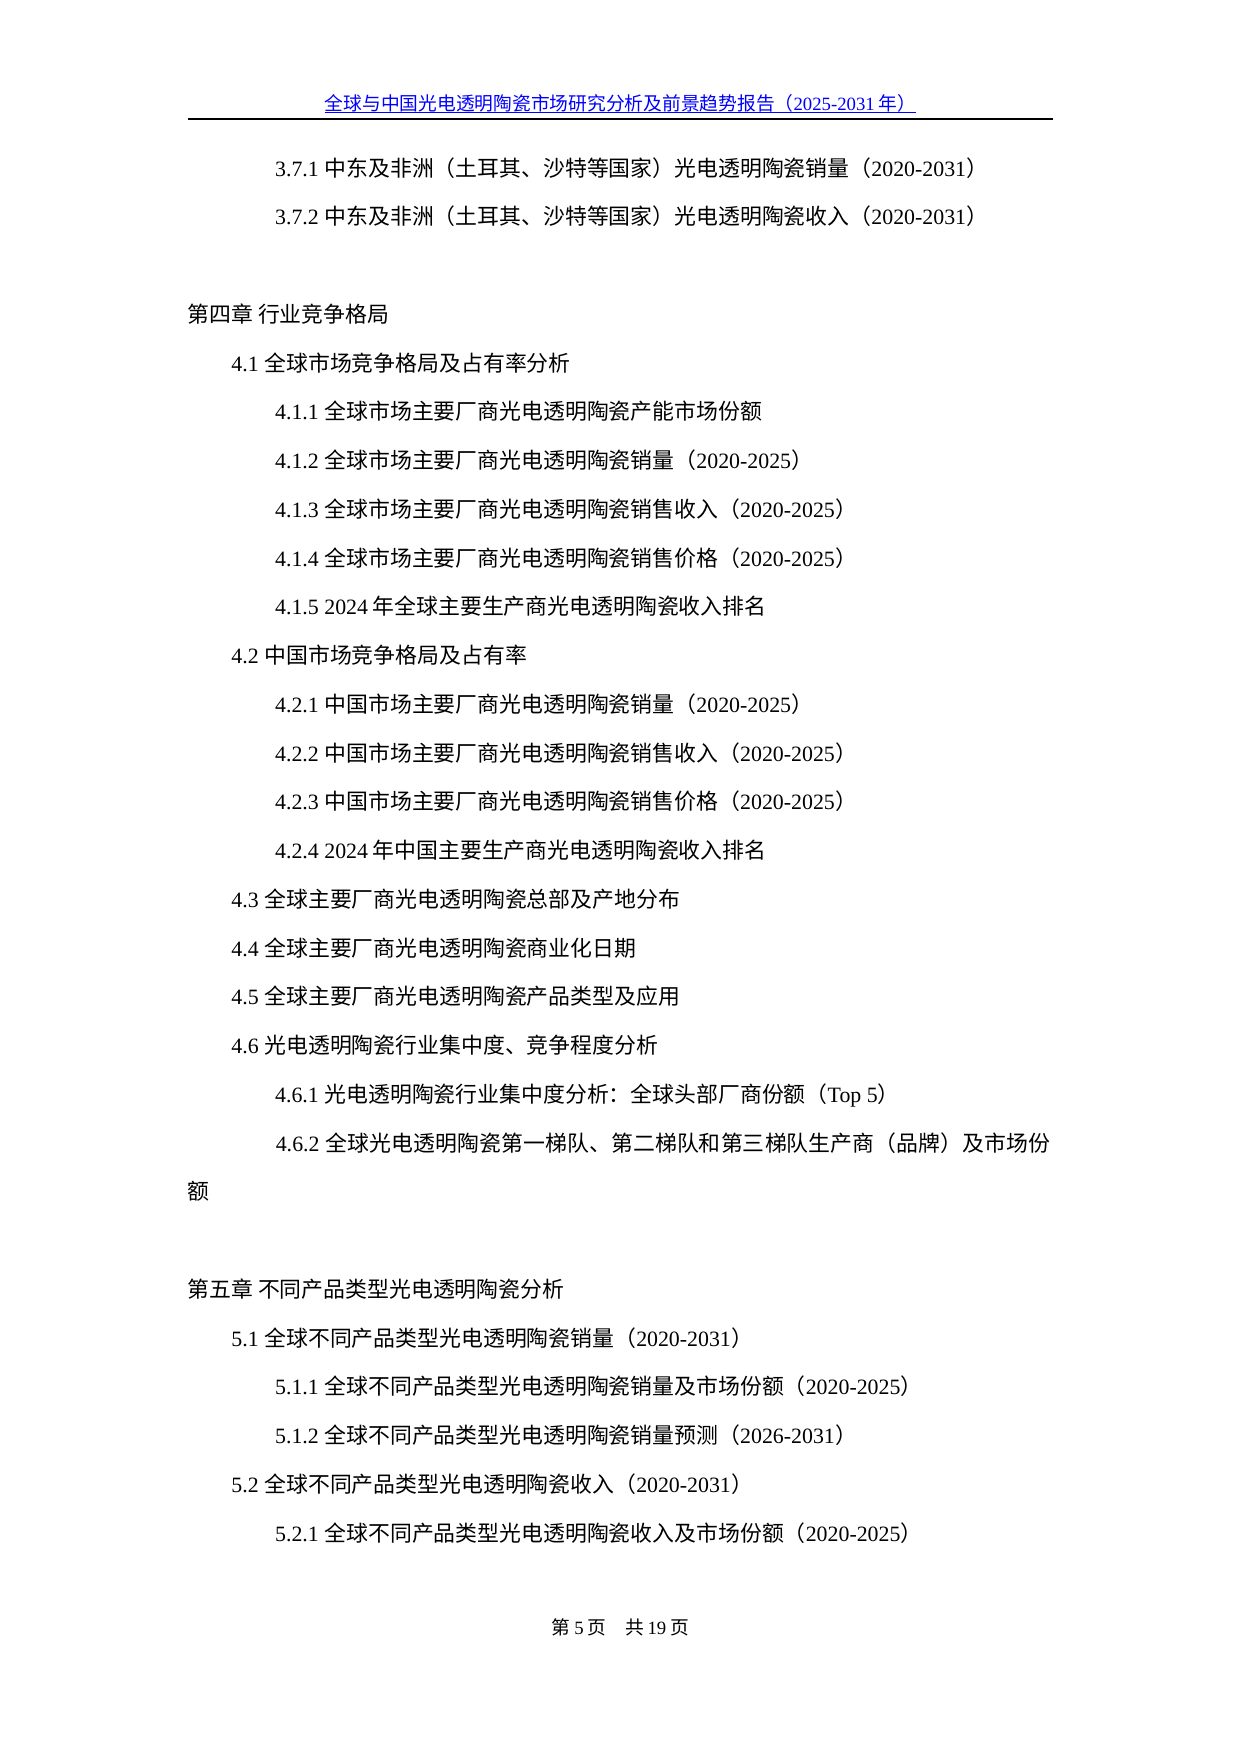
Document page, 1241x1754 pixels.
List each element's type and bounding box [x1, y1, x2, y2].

text [187, 150, 1053, 1548]
